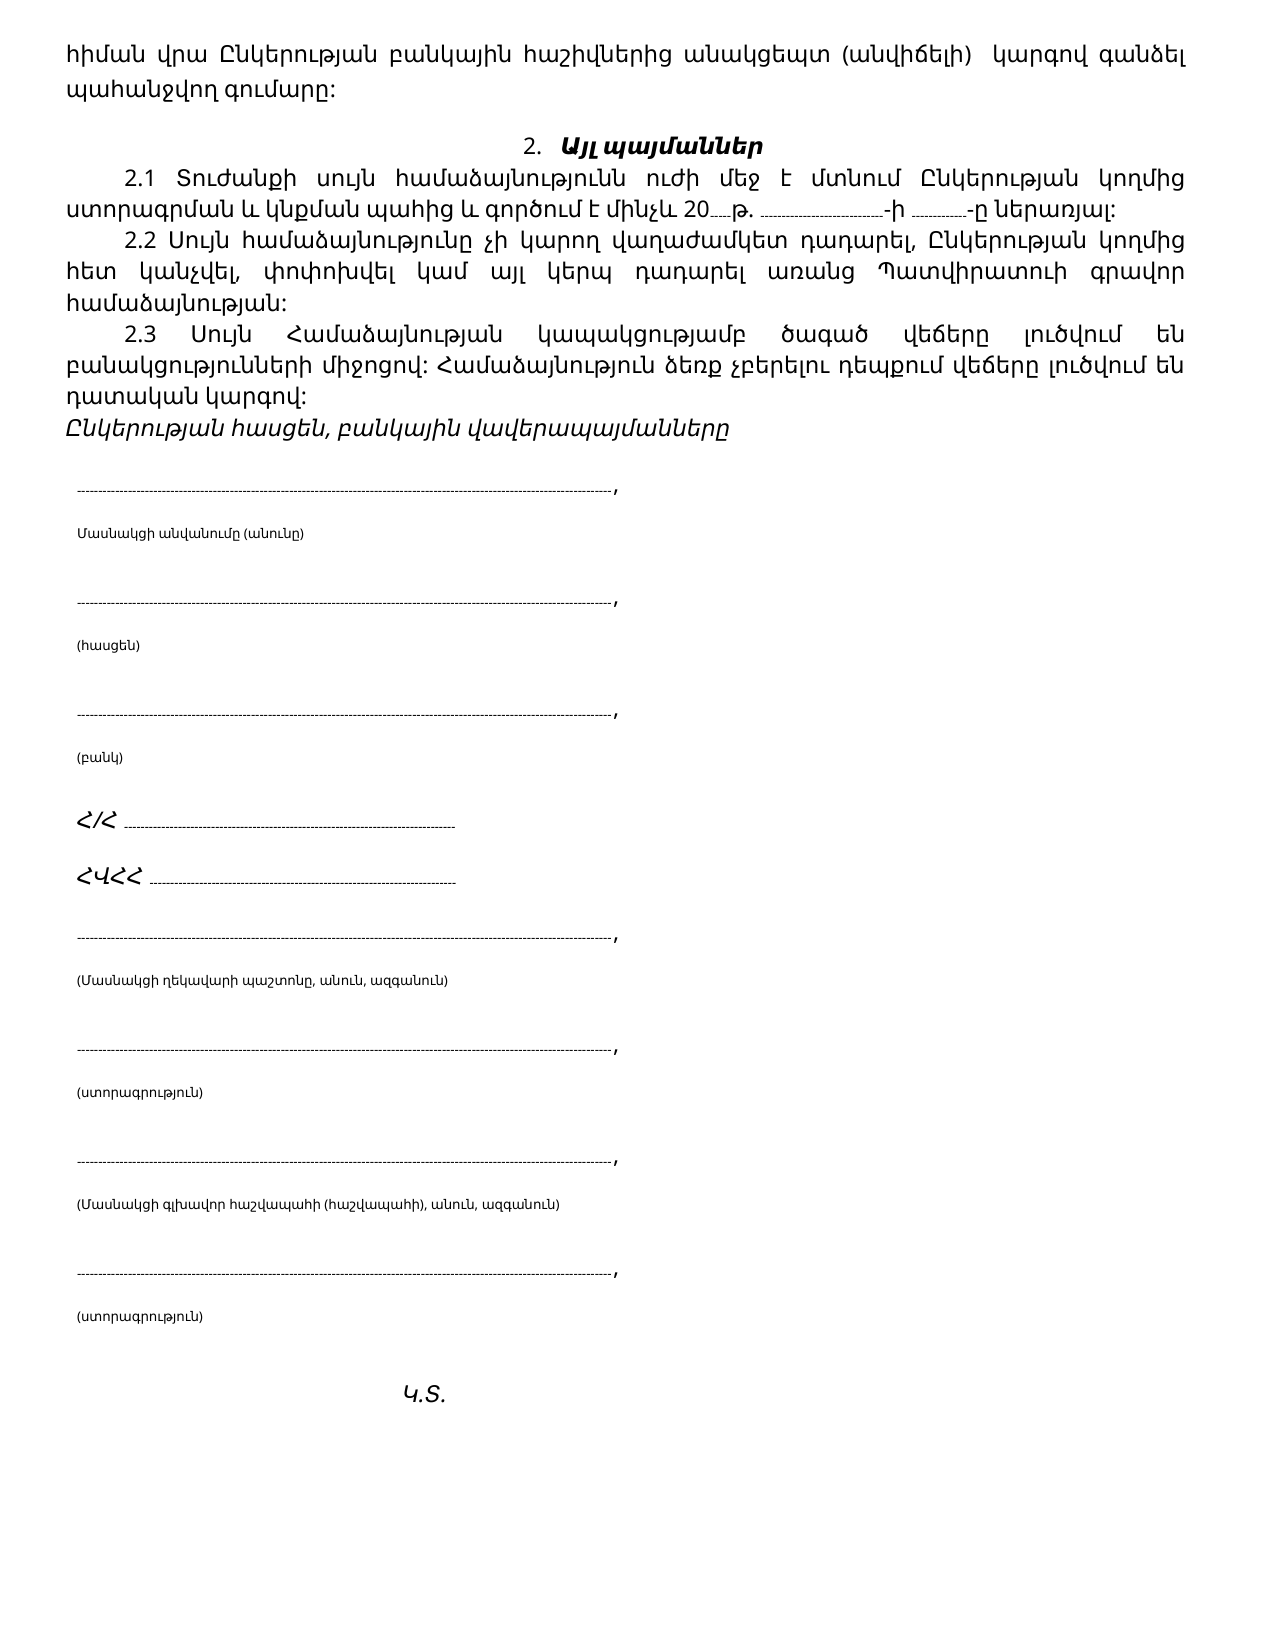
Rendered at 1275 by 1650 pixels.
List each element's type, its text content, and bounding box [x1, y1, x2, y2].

table_cell Հ/Հ -------------------------------------------------------------------------------- [66, 804, 786, 860]
table_header ------------------------------------------------------------------------------------------------------------------------------, [66, 468, 786, 524]
table_cell ------------------------------------------------------------------------------------------------------------------------------, [66, 1028, 786, 1083]
table_cell ------------------------------------------------------------------------------------------------------------------------------, [66, 692, 786, 748]
table_cell (հասցեն) [66, 636, 786, 692]
table_cell (ստորագրություն) [66, 1307, 786, 1363]
text Ընկերության հասցեն, բանկային վավերապայմանները [66, 411, 1186, 443]
text 2.3 Սույն Համաձայնության կապակցությամբ ծագած վեճերը լուծվում են բանակցությունների միջոցով: Համաձայնություն ձեռք չբերելու դեպքում վեճերը լուծվում են դատական կարգով: [66, 318, 1186, 411]
text 2.1 Տուժանքի սույն համաձայնությունն ուժի մեջ է մտնում Ընկերության կողմից ստորագրման և կնքման պահից և գործում է մինչև 20-----թ. ------------------------------ի --------------ը ներառյալ: [66, 161, 1186, 224]
table_cell (Մասնակցի ղեկավարի պաշտոնը, անուն, ազգանուն) [66, 972, 786, 1028]
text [66, 37, 1186, 105]
text 2.2 Սույն համաձայնությունը չի կարող վաղաժամկետ դադարել, Ընկերության կողմից հետ կանչվել, փոփոխվել կամ այլ կերպ դադարել առանց Պատվիրատուի գրավոր համաձայնության: [66, 224, 1186, 318]
list Այլ պայմաններ [103, 130, 1186, 161]
table_cell ------------------------------------------------------------------------------------------------------------------------------, [66, 1140, 786, 1195]
table_cell (բանկ) [66, 748, 786, 804]
table_cell Կ.Տ. [66, 1363, 786, 1434]
table_cell (ստորագրություն) [66, 1084, 786, 1139]
table_cell ------------------------------------------------------------------------------------------------------------------------------, [66, 1251, 786, 1307]
table_cell ՀՎՀՀ -------------------------------------------------------------------------- [66, 860, 786, 916]
table_cell Մասնակցի անվանումը (անունը) [66, 524, 786, 580]
table_cell ------------------------------------------------------------------------------------------------------------------------------, [66, 916, 786, 972]
table_cell ------------------------------------------------------------------------------------------------------------------------------, [66, 580, 786, 636]
table_cell (Մասնակցի գլխավոր հաշվապահի (հաշվապահի), անուն, ազգանուն) [66, 1195, 786, 1251]
